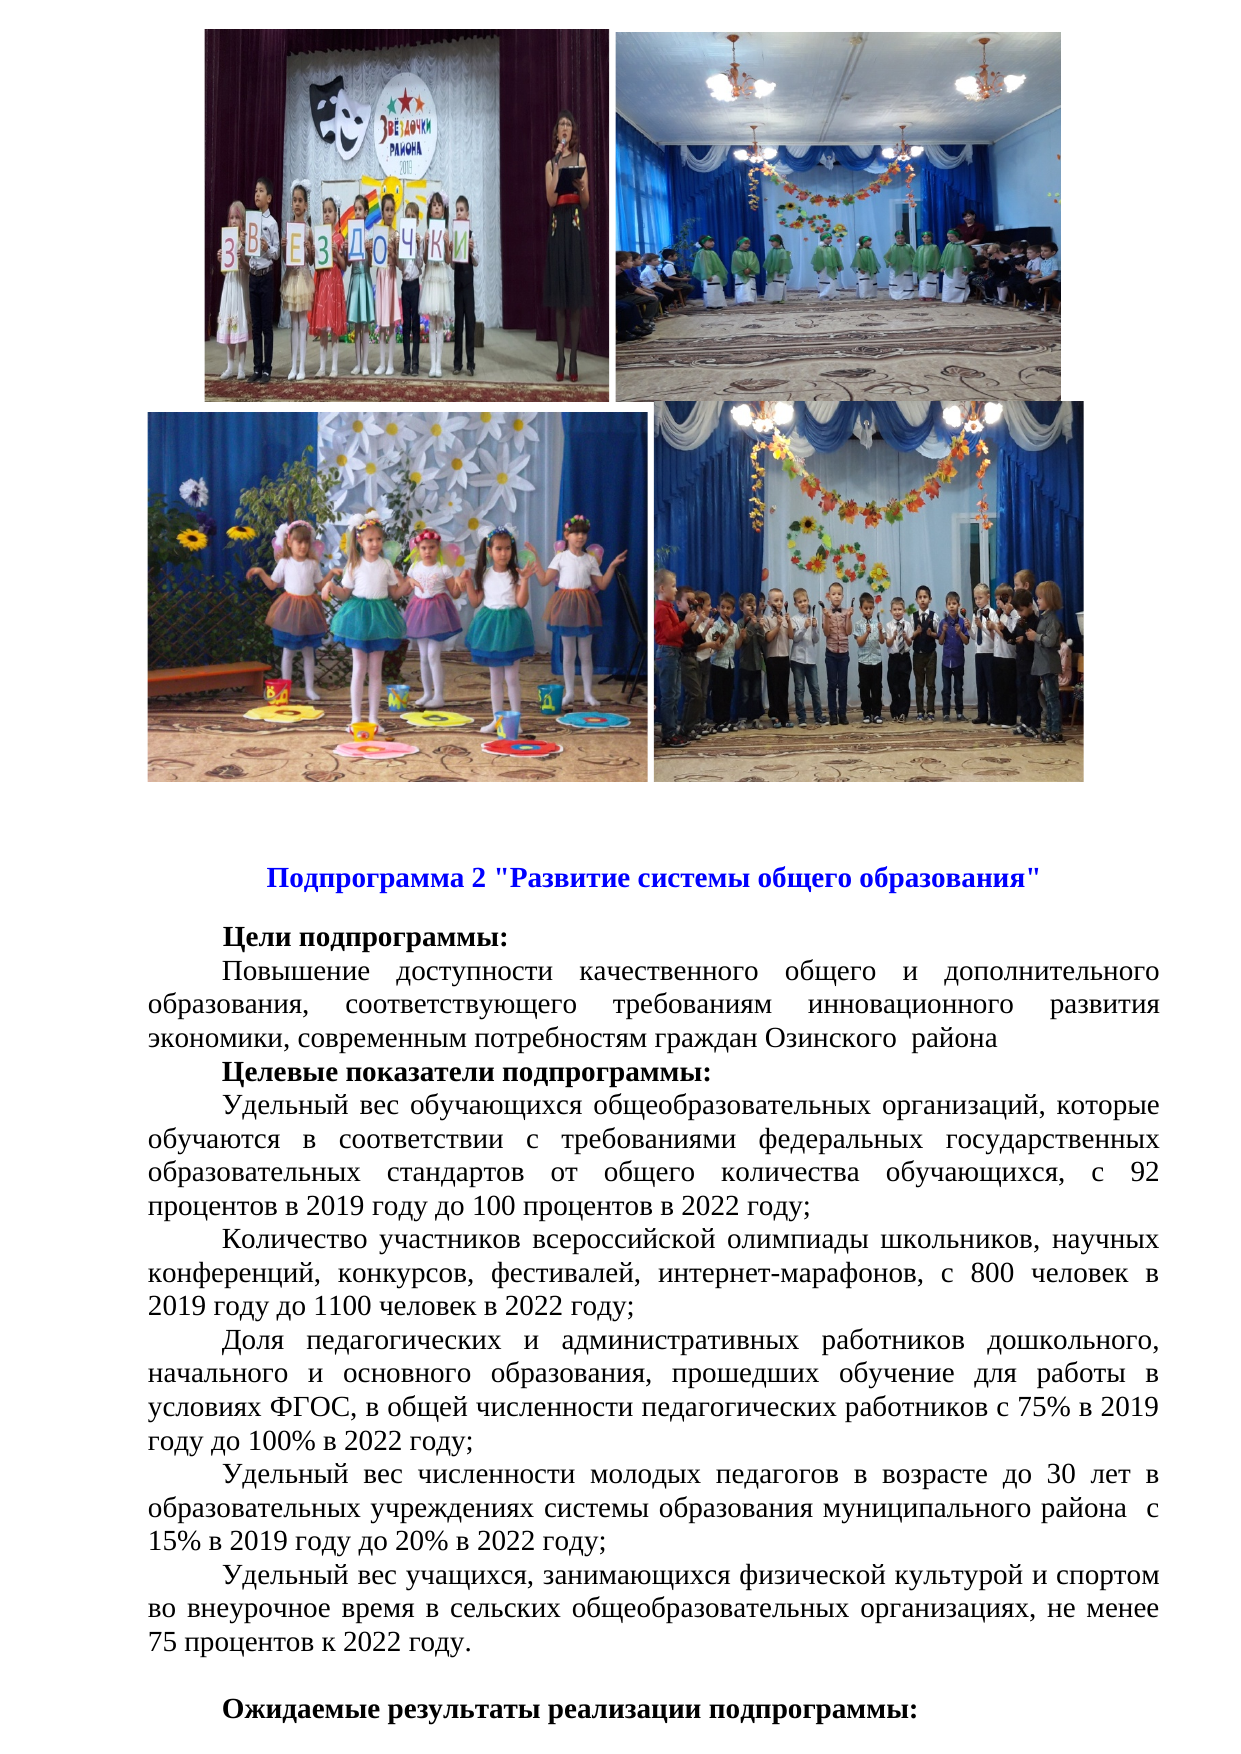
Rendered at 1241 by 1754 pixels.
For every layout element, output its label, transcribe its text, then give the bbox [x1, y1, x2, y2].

text Количество участников всероссийской олимпиады школьников, научных конференций, конкурсов, фестивалей, интернет-марафонов, с 800 человек в 2019 году до 1100 человек в 2022 году; [148, 1221, 1160, 1322]
text Удельный вес обучающихся общеобразовательных организаций, которые обучаются в соответствии с требованиями федеральных государственных образовательных стандартов от общего количества обучающихся, с 92 процентов в 2019 году до 100 процентов в 2022 году; [148, 1087, 1160, 1221]
text Ожидаемые результаты реализации подпрограммы: [148, 1691, 1160, 1724]
text Удельный вес численности молодых педагогов в возрасте до 30 лет в образовательных учреждениях системы образования муниципального района с 15% в 2019 году до 20% в 2022 году; [148, 1456, 1160, 1557]
text Повышение доступности качественного общего и дополнительного образования, соответствующего требованиям инновационного развития экономики, современным потребностям граждан Озинского района [148, 953, 1160, 1054]
text Целевые показатели подпрограммы: [148, 1054, 1160, 1087]
text Подпрограмма 2 "Развитие системы общего образования" [148, 860, 1160, 894]
text Цели подпрограммы: [223, 919, 1160, 953]
picture [147, 412, 648, 782]
text Доля педагогических и административных работников дошкольного, начального и основного образования, прошедших обучение для работы в условиях ФГОС, в общей численности педагогических работников с 75% в 2019 году до 100% в 2022 году; [148, 1322, 1160, 1456]
picture [615, 32, 1084, 782]
text Удельный вес учащихся, занимающихся физической культурой и спортом во внеурочное время в сельских общеобразовательных организациях, не менее 75 процентов к 2022 году. [148, 1557, 1160, 1657]
picture [204, 29, 610, 402]
